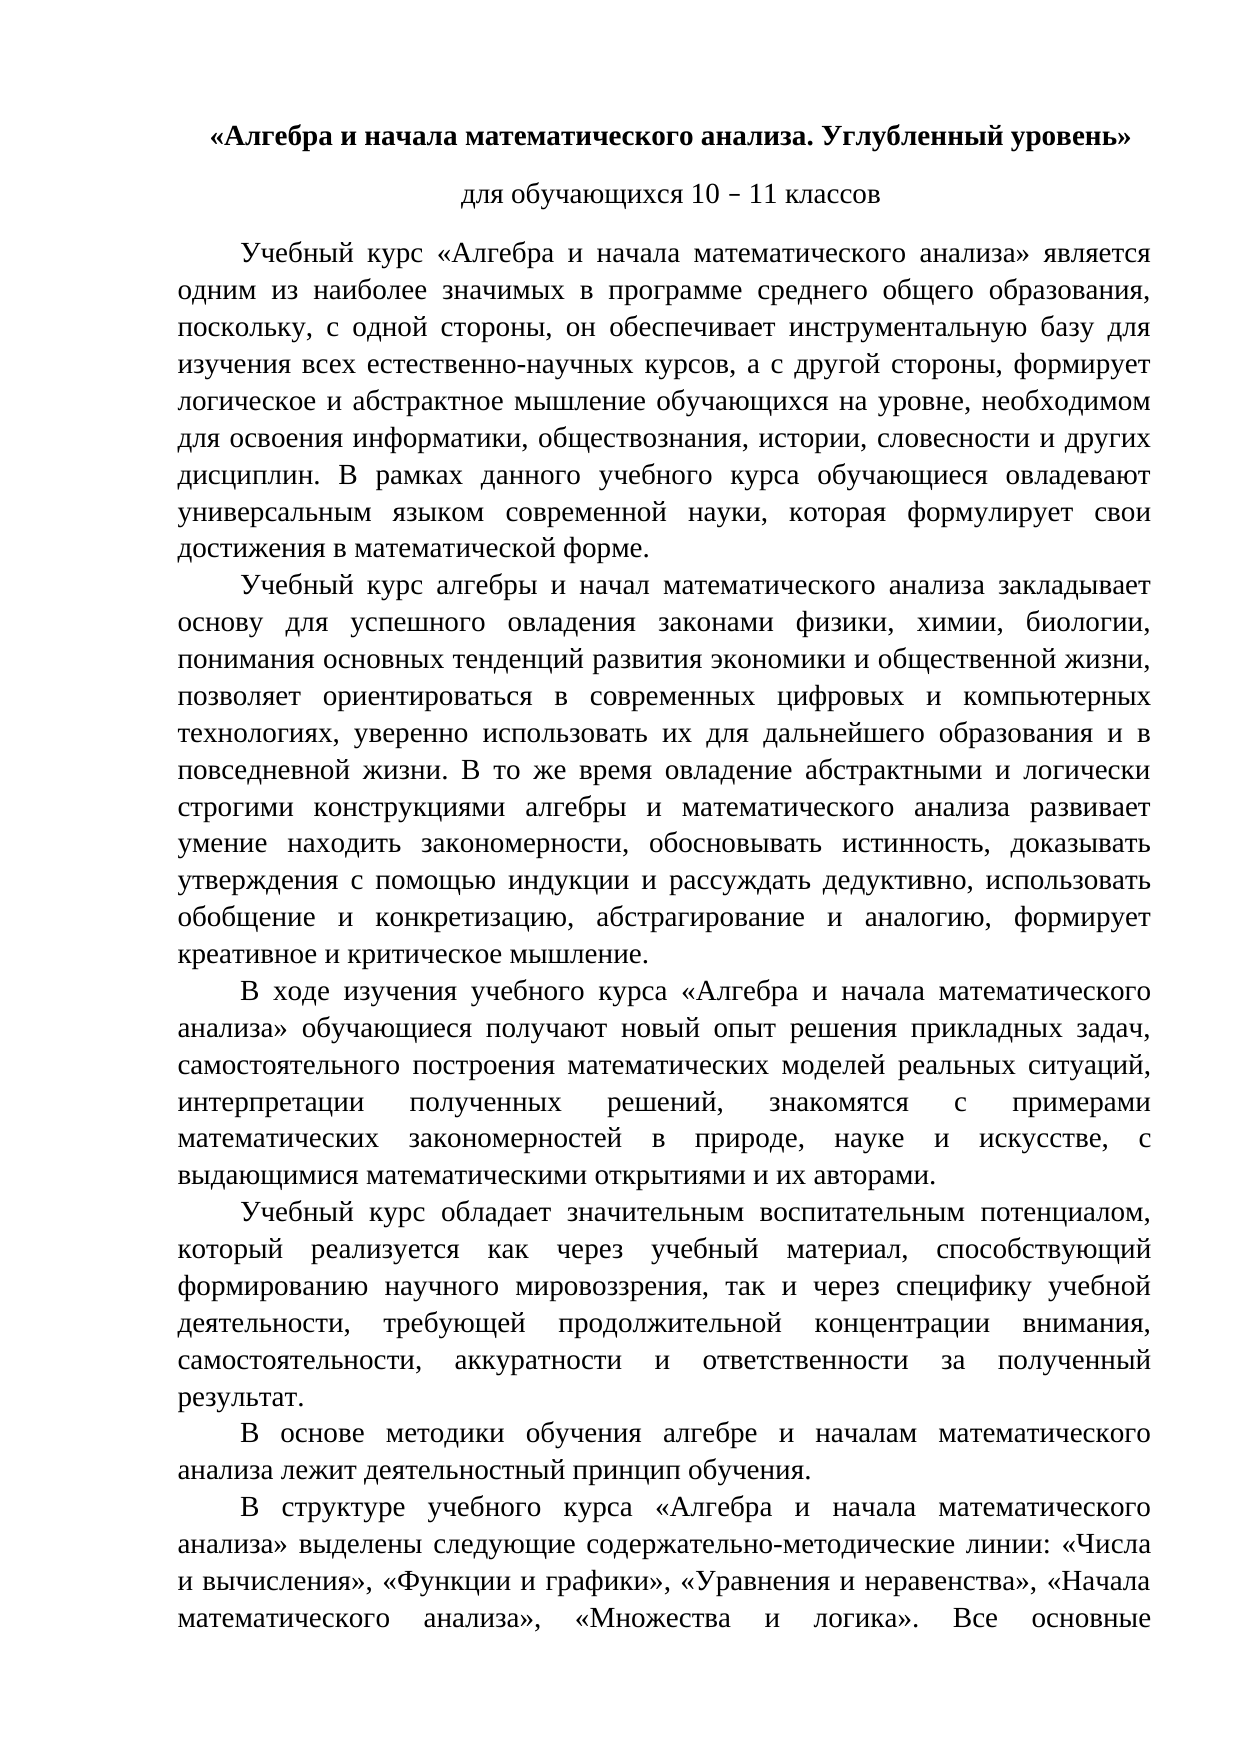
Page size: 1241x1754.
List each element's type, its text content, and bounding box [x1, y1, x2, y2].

text Учебный курс алгебры и начал математического анализа закладывает основу для успешного овладения законами физики, химии, биологии, понимания основных тенденций развития экономики и общественной жизни, позволяет ориентироваться в современных цифровых и компьютерных технологиях, уверенно использовать их для дальнейшего образования и в повседневной жизни. В то же время овладение абстрактными и логически строгими конструкциями алгебры и математического анализа развивает умение находить закономерности, обосновывать истинность, доказывать утверждения с помощью индукции и рассуждать дедуктивно, использовать обобщение и конкретизацию, абстрагирование и аналогию, формирует креативное и критическое мышление. [177, 567, 1152, 970]
text для обучающихся 10 – 11 классов [190, 175, 1152, 211]
text «Алгебра и начала математического анализа. Углубленный уровень» [190, 118, 1152, 152]
text Учебный курс «Алгебра и начала математического анализа» является одним из наиболее значимых в программе среднего общего образования, поскольку, с одной стороны, он обеспечивает инструментальную базу для изучения всех естественно-научных курсов, а с другой стороны, формирует логическое и абстрактное мышление обучающихся на уровне, необходимом для освоения информатики, обществознания, истории, словесности и других дисциплин. В рамках данного учебного курса обучающиеся овладевают универсальным языком современной науки, которая формулирует свои достижения в математической форме. [177, 236, 1152, 564]
text В основе методики обучения алгебре и началам математического анализа лежит деятельностный принцип обучения. [177, 1416, 1152, 1486]
text В ходе изучения учебного курса «Алгебра и начала математического анализа» обучающиеся получают новый опыт решения прикладных задач, самостоятельного построения математических моделей реальных ситуаций, интерпретации полученных решений, знакомятся с примерами математических закономерностей в природе, науке и искусстве, с выдающимися математическими открытиями и их авторами. [177, 973, 1152, 1191]
text Учебный курс обладает значительным воспитательным потенциалом, который реализуется как через учебный материал, способствующий формированию научного мировоззрения, так и через специфику учебной деятельности, требующей продолжительной концентрации внимания, самостоятельности, аккуратности и ответственности за полученный результат. [177, 1194, 1152, 1412]
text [177, 1489, 1152, 1633]
